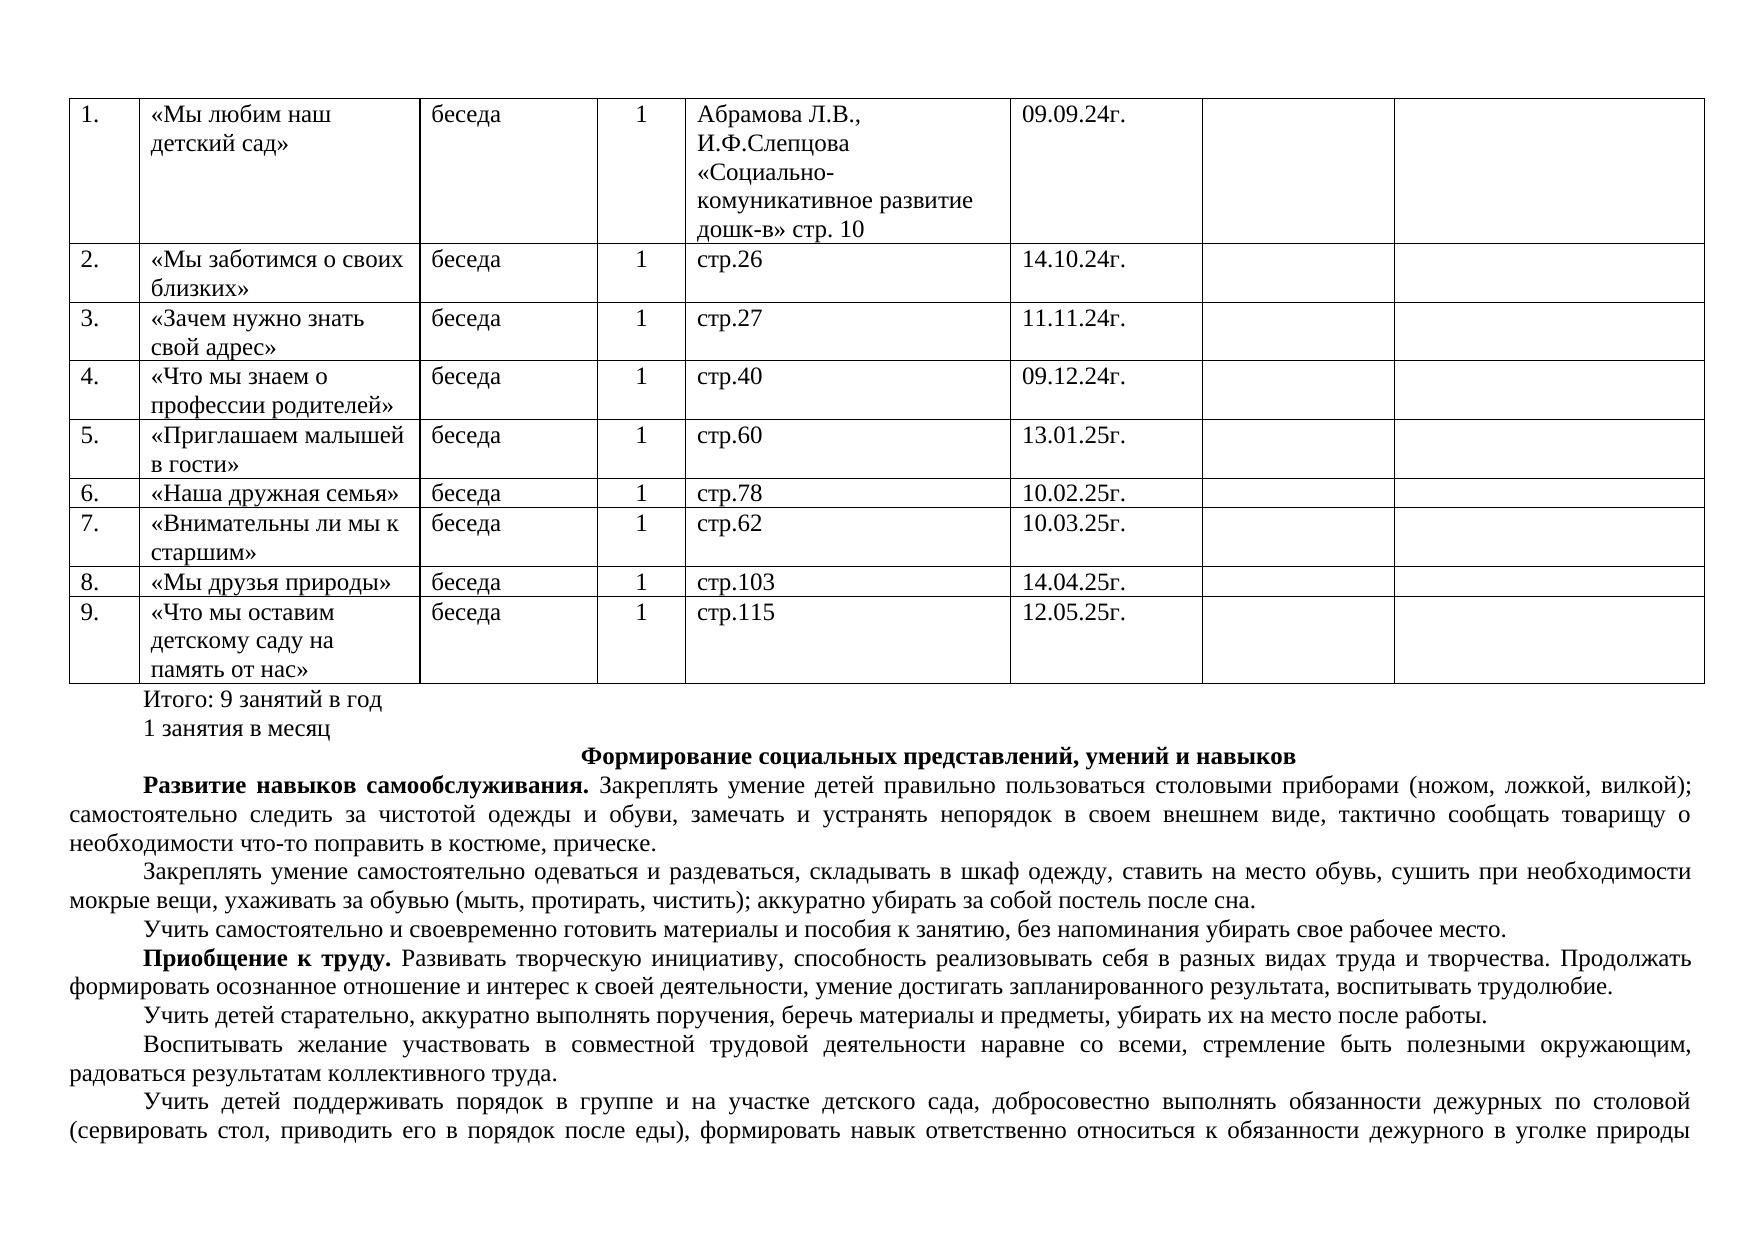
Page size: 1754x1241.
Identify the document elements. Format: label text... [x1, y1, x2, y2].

text Итого: 9 занятий в год [143, 684, 1734, 713]
table_cell 4. [70, 361, 139, 419]
table_cell «Внимательны ли мы к старшим» [140, 508, 419, 566]
table_cell 10.03.25г. [1011, 508, 1202, 566]
text 1 занятия в месяц [143, 713, 1734, 741]
table_cell 1 [598, 99, 685, 243]
table_cell 13.01.25г. [1011, 420, 1202, 477]
table_cell Абрамова Л.В., И.Ф.Слепцова «Социально-комуникативное развитие дошк-в» стр. 10 [686, 99, 1010, 243]
table_cell [1395, 479, 1704, 507]
table_cell «Мы заботимся о своих близких» [140, 244, 419, 302]
table_cell 1 [598, 244, 685, 302]
table_cell «Мы любим наш детский сад» [140, 99, 419, 243]
table_cell [1203, 567, 1394, 596]
table_cell [1203, 479, 1394, 507]
table_cell 9. [70, 597, 139, 683]
table_cell 1 [598, 420, 685, 477]
table_cell стр.115 [686, 597, 1010, 683]
table_cell [1395, 303, 1704, 360]
text Учить самостоятельно и своевременно готовить материалы и пособия к занятию, без напоминания убирать свое рабочее место. [69, 914, 1693, 943]
table_cell [1395, 361, 1704, 419]
table_cell 2. [70, 244, 139, 302]
table_cell 14.04.25г. [1011, 567, 1202, 596]
table_cell [1203, 361, 1394, 419]
table_cell [1203, 508, 1394, 566]
table_cell [1203, 99, 1394, 243]
table_cell 1 [598, 567, 685, 596]
table_cell [1395, 420, 1704, 477]
table_cell «Что мы знаем о профессии родителей» [140, 361, 419, 419]
table_cell беседа [421, 597, 597, 683]
table_cell 09.12.24г. [1011, 361, 1202, 419]
table_cell 1 [598, 303, 685, 360]
text Воспитывать желание участвовать в совместной трудовой деятельности наравне со всеми, стремление быть полезными окружающим, радоваться результатам коллективного труда. [69, 1029, 1693, 1086]
table_cell 3. [70, 303, 139, 360]
table_cell беседа [421, 567, 597, 596]
table_cell 1. [70, 99, 139, 243]
table_cell «Мы друзья природы» [140, 567, 419, 596]
text Закреплять умение самостоятельно одеваться и раздеваться, складывать в шкаф одежду, ставить на место обувь, сушить при необходимости мокрые вещи, ухаживать за обувью (мыть, протирать, чистить); аккуратно убирать за собой постель после сна. [69, 856, 1693, 914]
table_cell беседа [421, 420, 597, 477]
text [69, 1086, 1693, 1144]
table_cell 09.09.24г. [1011, 99, 1202, 243]
table_cell стр.26 [686, 244, 1010, 302]
table_cell [1395, 508, 1704, 566]
table_cell стр.40 [686, 361, 1010, 419]
text Формирование социальных представлений, умений и навыков [143, 741, 1734, 770]
table_cell 7. [70, 508, 139, 566]
table_cell «Наша дружная семья» [140, 479, 419, 507]
table_cell беседа [421, 303, 597, 360]
table_cell беседа [421, 99, 597, 243]
table_cell 1 [598, 597, 685, 683]
table_cell 6. [70, 479, 139, 507]
table_cell [1395, 99, 1704, 243]
table_cell [1395, 244, 1704, 302]
table_cell [1395, 597, 1704, 683]
table_cell [1395, 567, 1704, 596]
table_cell стр.27 [686, 303, 1010, 360]
table_cell [1203, 597, 1394, 683]
table_cell стр.60 [686, 420, 1010, 477]
text Приобщение к труду. Развивать творческую инициативу, способность реализовывать себя в разных видах труда и творчества. Продолжать формировать осознанное отношение и интерес к своей деятельности, умение достигать запланированного результата, воспитывать трудолюбие. [69, 943, 1693, 1000]
table_cell беседа [421, 479, 597, 507]
table_cell стр.78 [686, 479, 1010, 507]
table_cell «Зачем нужно знать свой адрес» [140, 303, 419, 360]
table_cell стр.62 [686, 508, 1010, 566]
table_cell беседа [421, 508, 597, 566]
table_cell 14.10.24г. [1011, 244, 1202, 302]
table_cell беседа [421, 361, 597, 419]
table_cell [1203, 420, 1394, 477]
table_cell [1203, 244, 1394, 302]
table_cell 1 [598, 479, 685, 507]
table_cell 12.05.25г. [1011, 597, 1202, 683]
table_cell 5. [70, 420, 139, 477]
table_cell 10.02.25г. [1011, 479, 1202, 507]
table_cell [1203, 303, 1394, 360]
text Учить детей старательно, аккуратно выполнять поручения, беречь материалы и предметы, убирать их на место после работы. [69, 1000, 1693, 1029]
table_cell 8. [70, 567, 139, 596]
table_cell стр.103 [686, 567, 1010, 596]
table_cell 1 [598, 361, 685, 419]
table_cell «Что мы оставим детскому саду на память от нас» [140, 597, 419, 683]
table_cell 1 [598, 508, 685, 566]
table_cell «Приглашаем малышей в гости» [140, 420, 419, 477]
text Развитие навыков самообслуживания. Закреплять умение детей правильно пользоваться столовыми приборами (ножом, ложкой, вилкой); самостоятельно следить за чистотой одежды и обуви, замечать и устранять непорядок в своем внешнем виде, тактично сообщать товарищу о необходимости что-то поправить в костюме, прическе. [69, 770, 1693, 856]
table_cell беседа [421, 244, 597, 302]
table_cell 11.11.24г. [1011, 303, 1202, 360]
